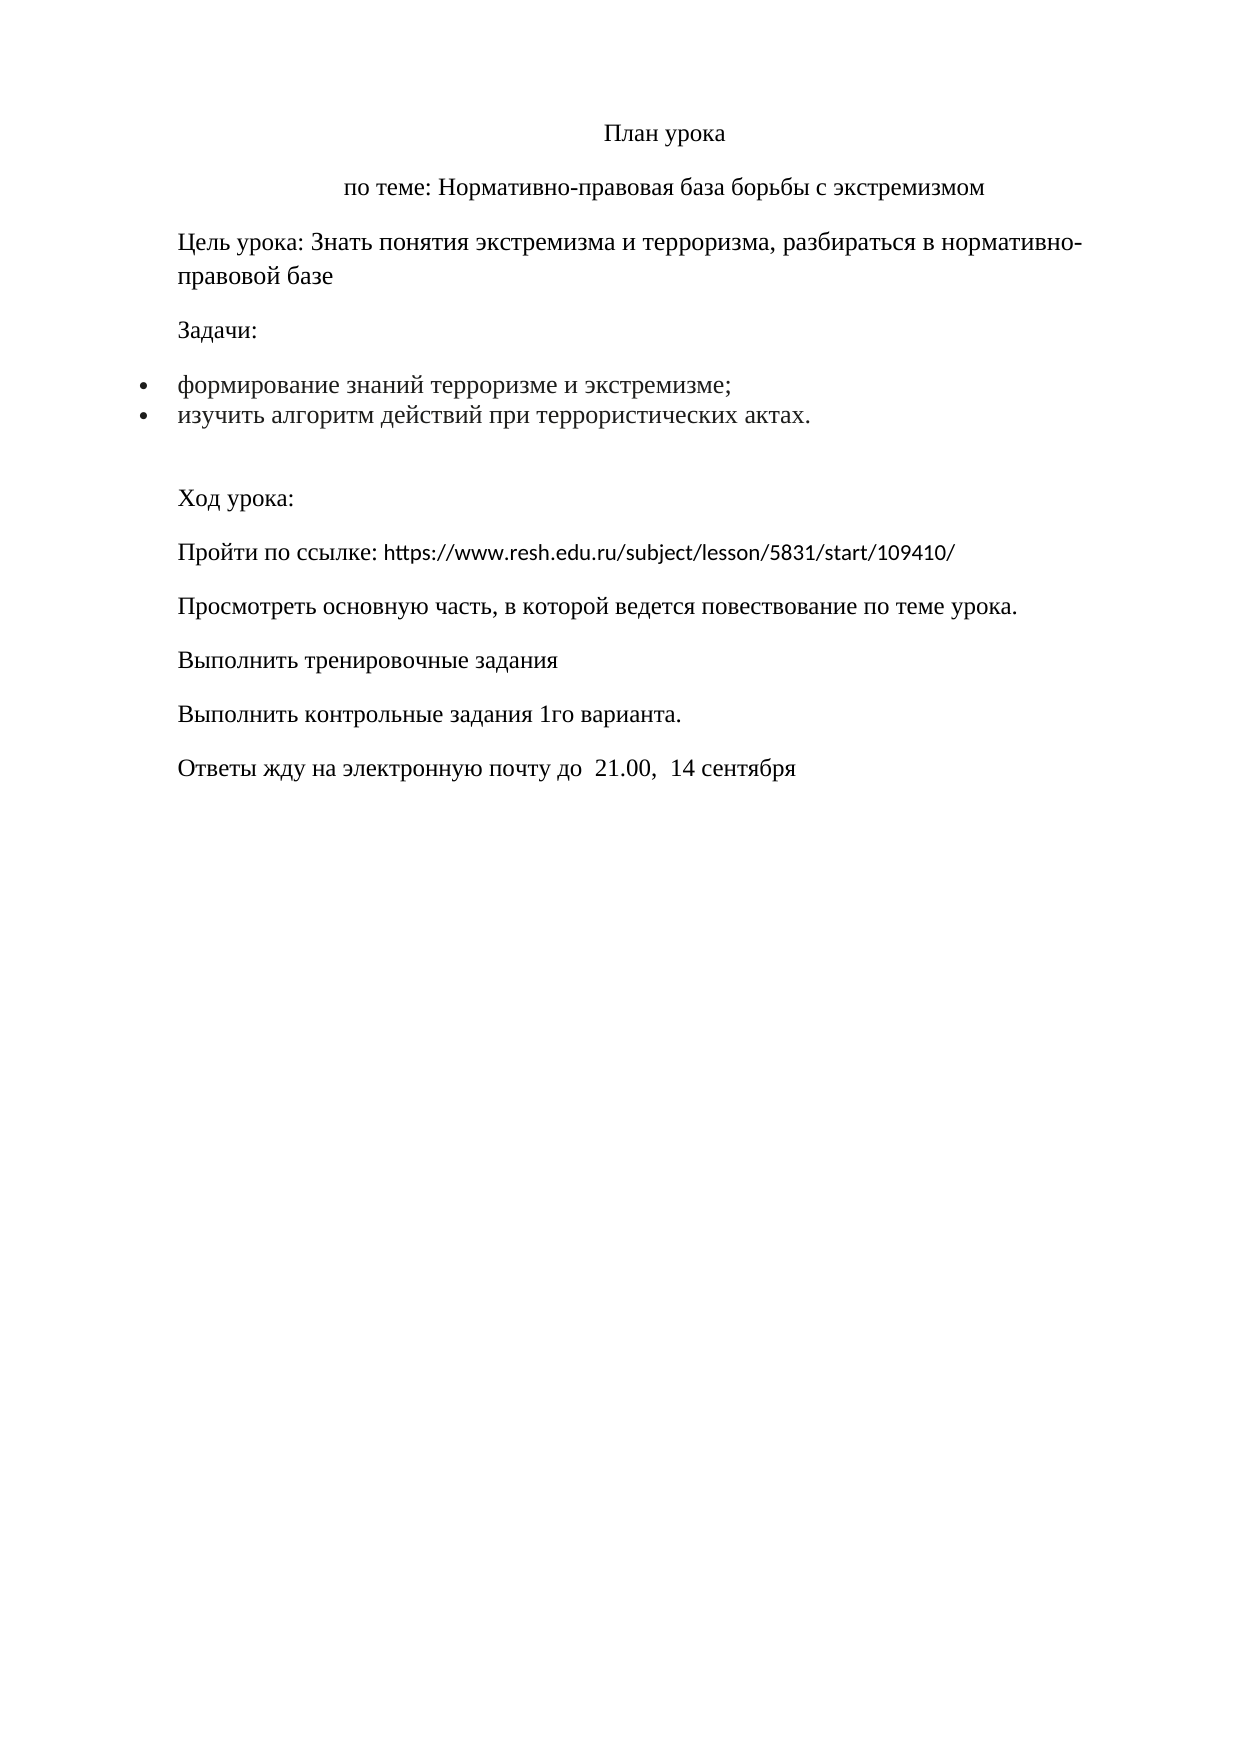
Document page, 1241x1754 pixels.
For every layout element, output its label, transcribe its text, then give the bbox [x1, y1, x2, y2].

text Цель урока: Знать понятия экстремизма и терроризма, разбираться в нормативно-правовой базе [177, 226, 1152, 290]
text по теме: Нормативно-правовая база борьбы с экстремизмом [177, 172, 1152, 201]
list формирование знаний терроризме и экстремизме; [140, 369, 1152, 399]
text Выполнить контрольные задания 1го варианта. [177, 699, 1152, 728]
text Пройти по ссылке: https://www.resh.edu.ru/subject/lesson/5831/start/109410/ [177, 537, 1152, 566]
text План урока [177, 118, 1152, 147]
list изучить алгоритм действий при террористических актах. [140, 399, 1152, 429]
text Ответы жду на электронную почту до 21.00, 14 сентября [177, 753, 1152, 782]
text Ход урока: [177, 483, 1152, 512]
text Просмотреть основную часть, в которой ведется повествование по теме урока. [177, 591, 1152, 620]
text Задачи: [177, 316, 1152, 344]
text Выполнить тренировочные задания [177, 645, 1152, 674]
